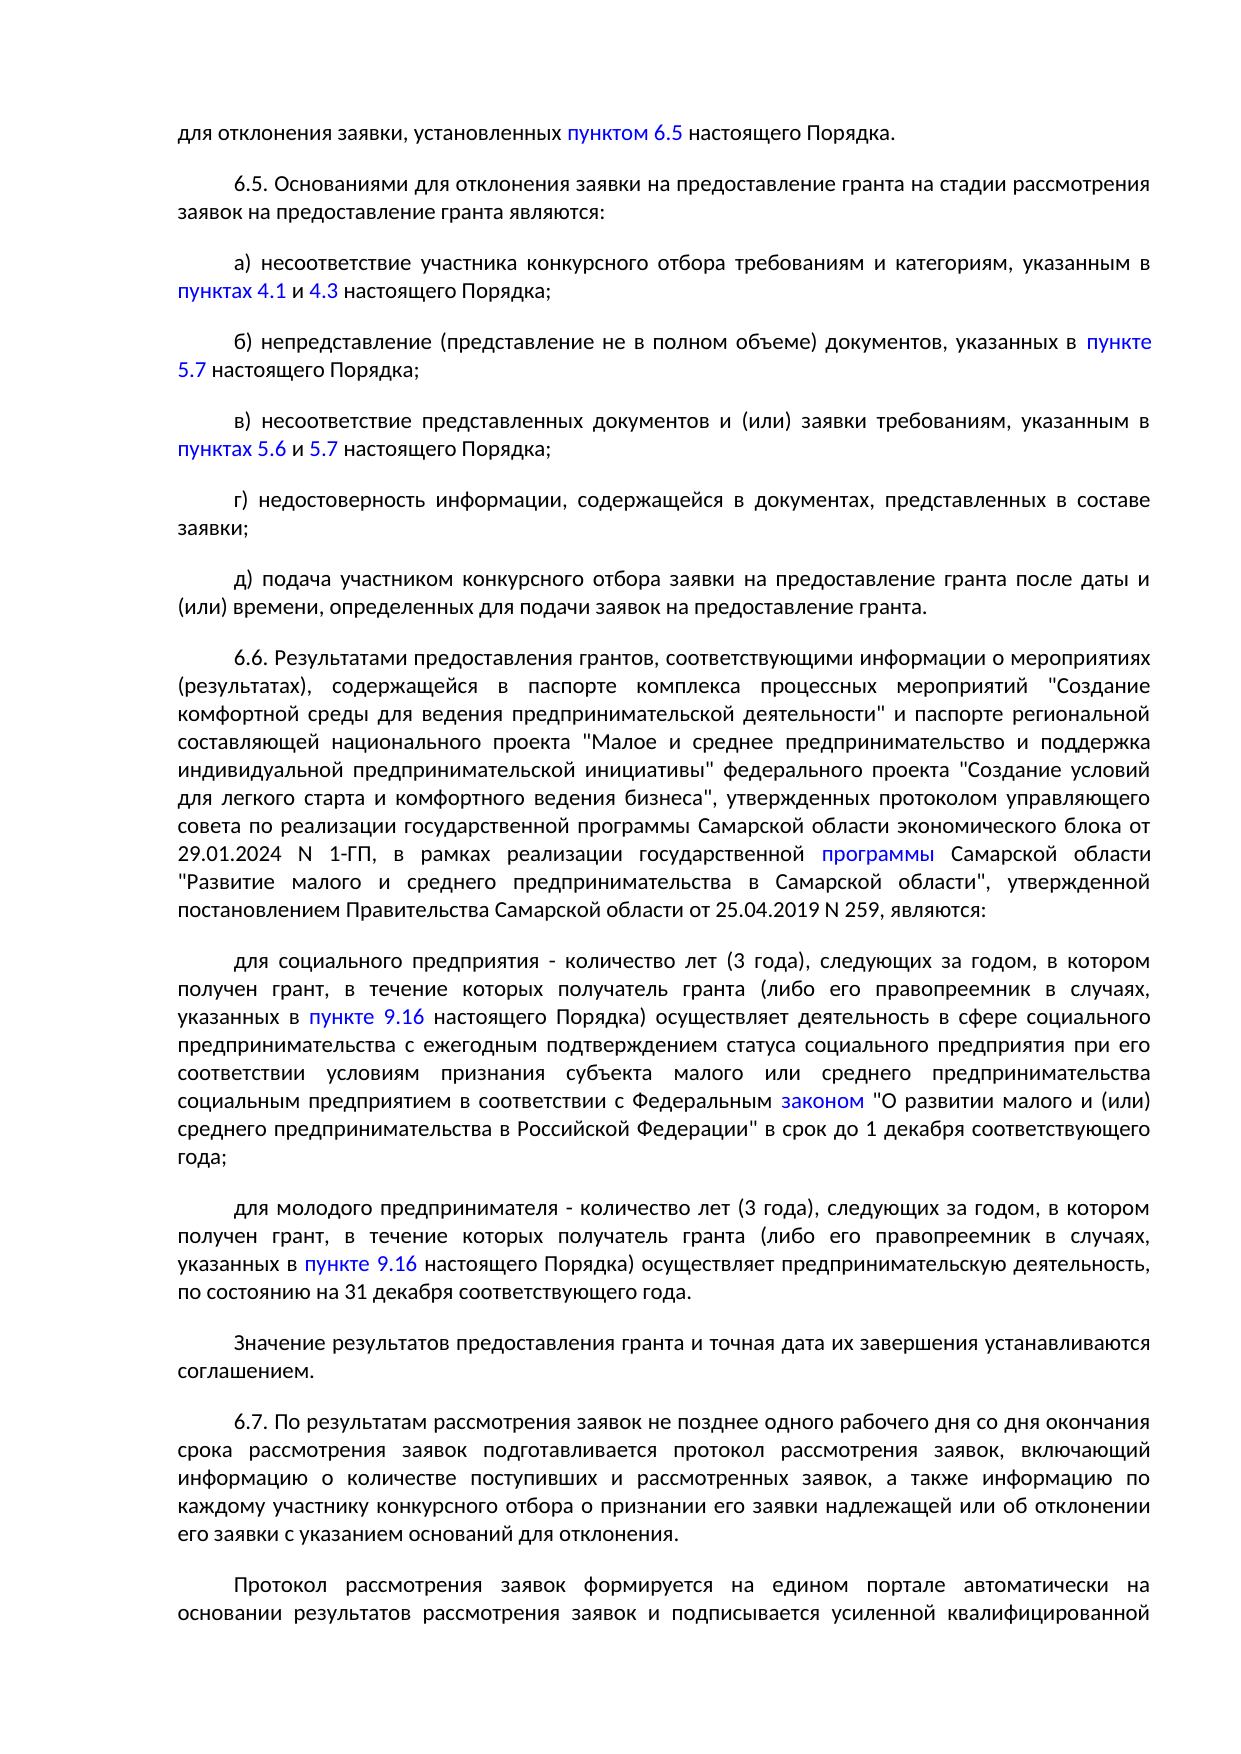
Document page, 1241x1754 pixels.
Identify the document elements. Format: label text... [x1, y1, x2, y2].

text г) недостоверность информации, содержащейся в документах, представленных в составе заявки; [177, 485, 1152, 541]
text д) подача участником конкурсного отбора заявки на предоставление гранта после даты и (или) времени, определенных для подачи заявок на предоставление гранта. [177, 564, 1152, 620]
text 6.6. Результатами предоставления грантов, соответствующими информации о мероприятиях (результатах), содержащейся в паспорте комплекса процессных мероприятий "Создание комфортной среды для ведения предпринимательской деятельности" и паспорте региональной составляющей национального проекта "Малое и среднее предпринимательство и поддержка индивидуальной предпринимательской инициативы" федерального проекта "Создание условий для легкого старта и комфортного ведения бизнеса", утвержденных протоколом управляющего совета по реализации государственной программы Самарской области экономического блока от 29.01.2024 N 1-ГП, в рамках реализации государственной программы Самарской области "Развитие малого и среднего предпринимательства в Самарской области", утвержденной постановлением Правительства Самарской области от 25.04.2019 N 259, являются: [177, 643, 1152, 923]
text а) несоответствие участника конкурсного отбора требованиям и категориям, указанным в пунктах 4.1 и 4.3 настоящего Порядка; [177, 248, 1152, 304]
text б) непредставление (представление не в полном объеме) документов, указанных в пункте 5.7 настоящего Порядка; [177, 327, 1152, 383]
text 6.5. Основаниями для отклонения заявки на предоставление гранта на стадии рассмотрения заявок на предоставление гранта являются: [177, 169, 1152, 225]
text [177, 1570, 1152, 1626]
text для социального предприятия - количество лет (3 года), следующих за годом, в котором получен грант, в течение которых получатель гранта (либо его правопреемник в случаях, указанных в пункте 9.16 настоящего Порядка) осуществляет деятельность в сфере социального предпринимательства с ежегодным подтверждением статуса социального предприятия при его соответствии условиям признания субъекта малого или среднего предпринимательства социальным предприятием в соответствии с Федеральным законом "О развитии малого и (или) среднего предпринимательства в Российской Федерации" в срок до 1 декабря соответствующего года; [177, 946, 1152, 1170]
text Значение результатов предоставления гранта и точная дата их завершения устанавливаются соглашением. [177, 1328, 1152, 1384]
text для молодого предпринимателя - количество лет (3 года), следующих за годом, в котором получен грант, в течение которых получатель гранта (либо его правопреемник в случаях, указанных в пункте 9.16 настоящего Порядка) осуществляет предпринимательскую деятельность, по состоянию на 31 декабря соответствующего года. [177, 1193, 1152, 1305]
text в) несоответствие представленных документов и (или) заявки требованиям, указанным в пунктах 5.6 и 5.7 настоящего Порядка; [177, 406, 1152, 462]
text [177, 118, 1152, 146]
text 6.7. По результатам рассмотрения заявок не позднее одного рабочего дня со дня окончания срока рассмотрения заявок подготавливается протокол рассмотрения заявок, включающий информацию о количестве поступивших и рассмотренных заявок, а также информацию по каждому участнику конкурсного отбора о признании его заявки надлежащей или об отклонении его заявки с указанием оснований для отклонения. [177, 1407, 1152, 1547]
